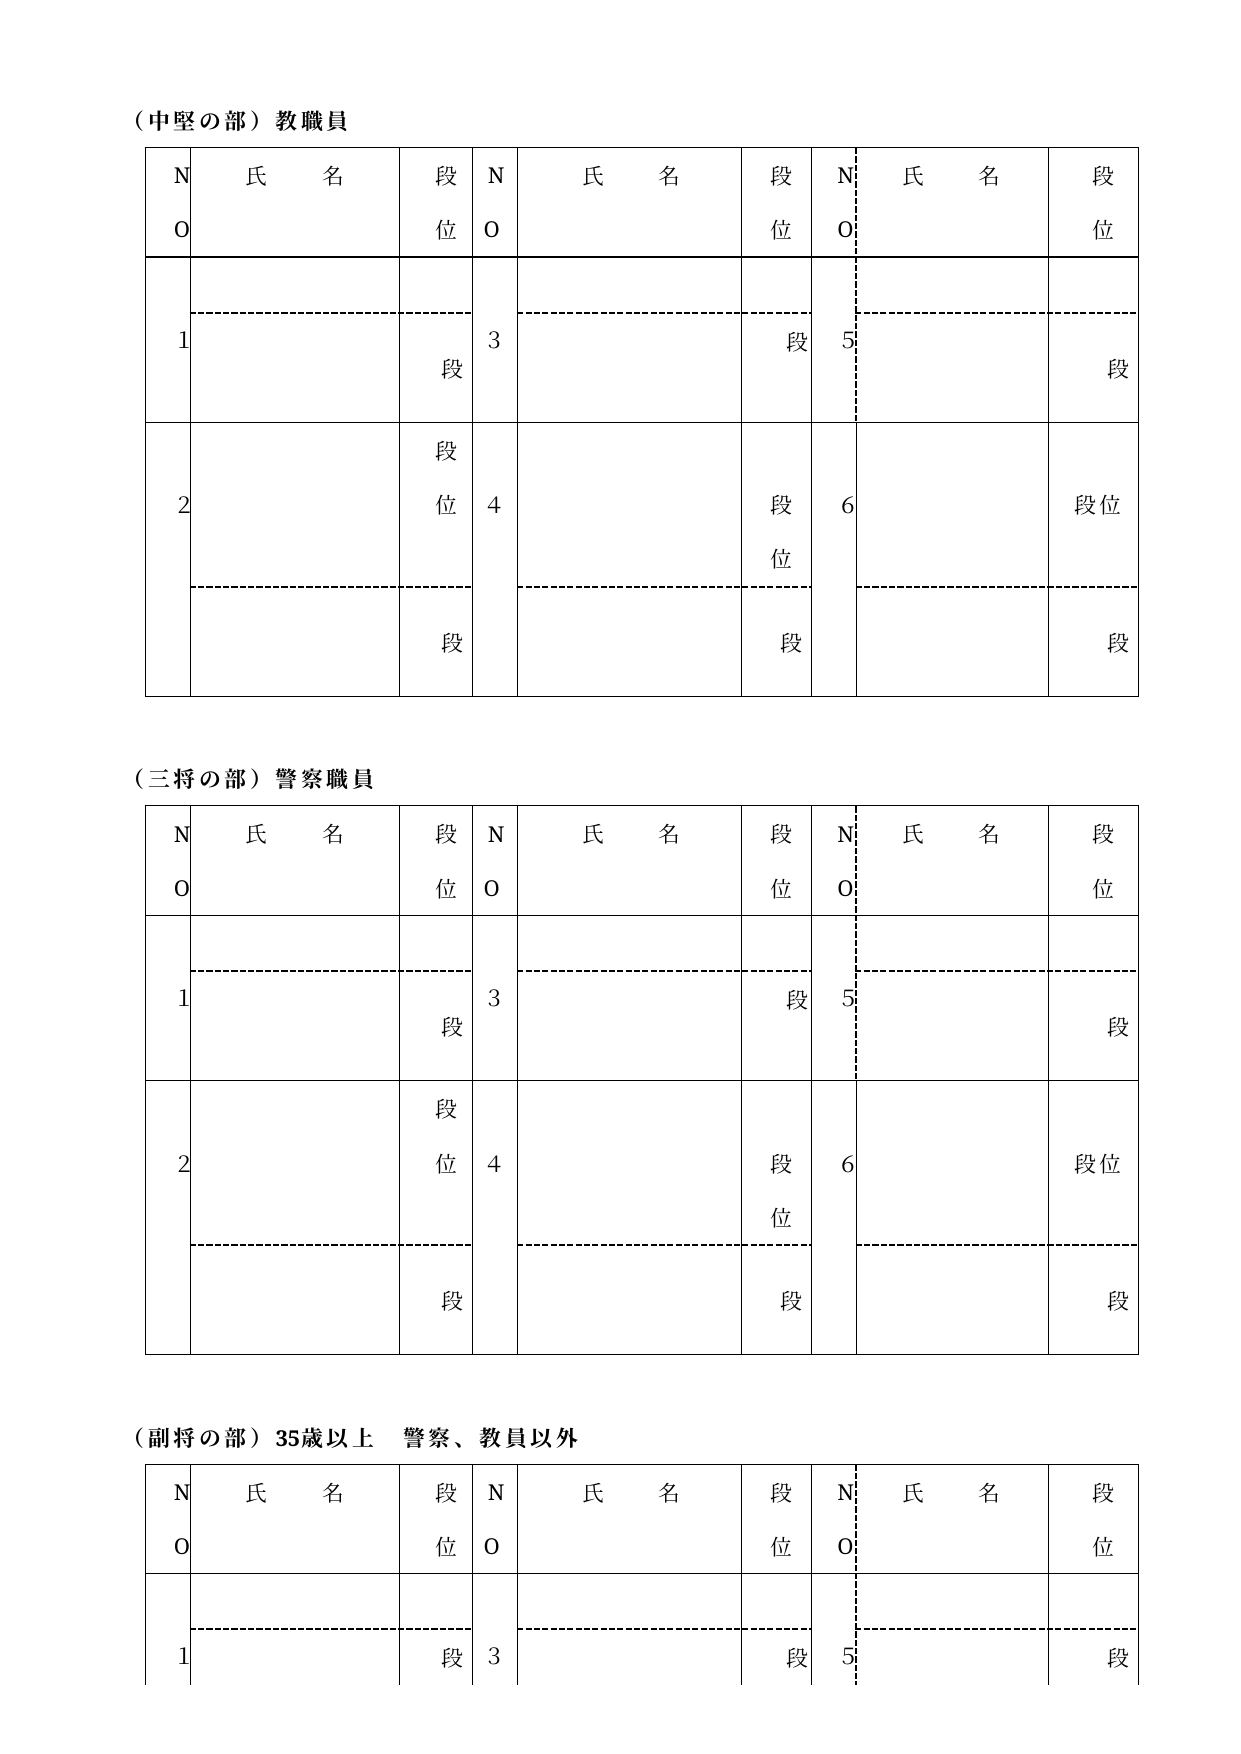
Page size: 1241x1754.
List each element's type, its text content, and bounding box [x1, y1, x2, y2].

table_cell [856, 1628, 1048, 1684]
table_cell ３ [473, 916, 517, 1080]
table_cell [191, 1244, 399, 1354]
table_cell 段 [742, 970, 811, 1080]
table_cell 段 [1049, 1244, 1138, 1354]
table_cell 段位 [742, 1081, 811, 1244]
table_cell 段位 [1049, 423, 1138, 586]
table_cell [856, 1574, 1048, 1628]
table_cell [856, 970, 1048, 1080]
table_cell [742, 1574, 811, 1628]
table_cell 段位 [742, 423, 811, 586]
table_cell 段 [400, 1628, 472, 1684]
table_header 氏 名 [191, 806, 399, 915]
text （副将の部）35歳以上 警察、教員以外 [122, 1409, 1118, 1464]
table_cell [518, 1081, 741, 1244]
table_cell [742, 258, 811, 312]
table_header 氏 名 [856, 1465, 1048, 1573]
table_cell [191, 586, 399, 696]
table_cell [518, 1244, 741, 1354]
table_cell １ [146, 1574, 190, 1684]
table_cell [518, 586, 741, 696]
table_header 段位 [742, 1465, 811, 1573]
table_cell 段位 [400, 1081, 472, 1244]
table_header 氏 名 [856, 806, 1048, 915]
table_cell [856, 312, 1048, 422]
table_cell [191, 916, 399, 970]
table_cell [857, 1244, 1048, 1354]
table_cell ６ [812, 1081, 856, 1354]
table_cell [191, 970, 399, 1080]
table_cell ６ [812, 423, 856, 696]
table_cell [191, 258, 399, 312]
table_header 氏 名 [518, 806, 741, 915]
table_header NO [812, 148, 856, 256]
table_header 段位 [400, 806, 472, 915]
table_header NO [473, 806, 517, 915]
table_cell [191, 1081, 399, 1244]
table_cell 段位 [400, 423, 472, 586]
table_cell [191, 1574, 399, 1628]
table_cell [518, 970, 741, 1080]
table_cell [518, 423, 741, 586]
table_cell 段 [1049, 586, 1138, 696]
table_cell 段 [742, 312, 811, 422]
table_header NO [473, 1465, 517, 1573]
table_header 氏 名 [518, 148, 741, 256]
table_cell ５ [812, 258, 856, 422]
table_cell [191, 423, 399, 586]
table_cell 段位 [1049, 1081, 1138, 1244]
table_cell [518, 1574, 741, 1628]
table_header 氏 名 [191, 148, 399, 256]
text （中堅の部）教職員 [122, 93, 1118, 147]
table_header NO [812, 1465, 856, 1573]
table_cell [857, 586, 1048, 696]
table_header 段位 [742, 806, 811, 915]
table_cell [856, 916, 1048, 970]
table_cell ３ [473, 1574, 517, 1684]
table_header NO [473, 148, 517, 256]
table_cell [518, 916, 741, 970]
table_cell 段 [400, 970, 472, 1080]
table_cell [1049, 916, 1138, 970]
table_cell [191, 1628, 399, 1684]
table_cell 段 [742, 1244, 811, 1354]
table_header 氏 名 [191, 1465, 399, 1573]
table_cell [1049, 1574, 1138, 1628]
table_header 氏 名 [518, 1465, 741, 1573]
table_cell [742, 916, 811, 970]
table_cell [857, 423, 1048, 586]
table_cell [857, 1081, 1048, 1244]
table_cell 段 [1049, 312, 1138, 422]
table_header 段位 [400, 1465, 472, 1573]
table_cell ３ [473, 258, 517, 422]
table_header 段位 [1049, 148, 1138, 256]
table_cell 段 [742, 1628, 811, 1684]
table_cell １ [146, 916, 190, 1080]
table_cell [1049, 258, 1138, 312]
table_cell [191, 312, 399, 422]
table_cell [400, 258, 472, 312]
table_header NO [146, 148, 190, 256]
table_cell 段 [400, 586, 472, 696]
table_header 段位 [1049, 806, 1138, 915]
table_header NO [812, 806, 856, 915]
table_header 段位 [742, 148, 811, 256]
table_cell ２ [146, 423, 190, 696]
table_cell [400, 1574, 472, 1628]
table_cell ４ [473, 1081, 517, 1354]
table_cell １ [146, 258, 190, 422]
table_cell 段 [742, 586, 811, 696]
table_cell ５ [812, 916, 856, 1080]
table_header NO [146, 806, 190, 915]
table_cell 段 [400, 312, 472, 422]
table_header 氏 名 [856, 148, 1048, 256]
table_cell 段 [1049, 970, 1138, 1080]
text （三将の部）警察職員 [122, 751, 1118, 805]
table_cell [518, 258, 741, 312]
table_header 段位 [1049, 1465, 1138, 1573]
table_header 段位 [400, 148, 472, 256]
table_cell ４ [473, 423, 517, 696]
table_cell [518, 1628, 741, 1684]
table_cell ２ [146, 1081, 190, 1354]
table_cell ５ [812, 1574, 856, 1684]
table_header NO [146, 1465, 190, 1573]
table_cell [856, 258, 1048, 312]
table_cell 段 [400, 1244, 472, 1354]
table_cell [400, 916, 472, 970]
table_cell 段 [1049, 1628, 1138, 1684]
table_cell [518, 312, 741, 422]
